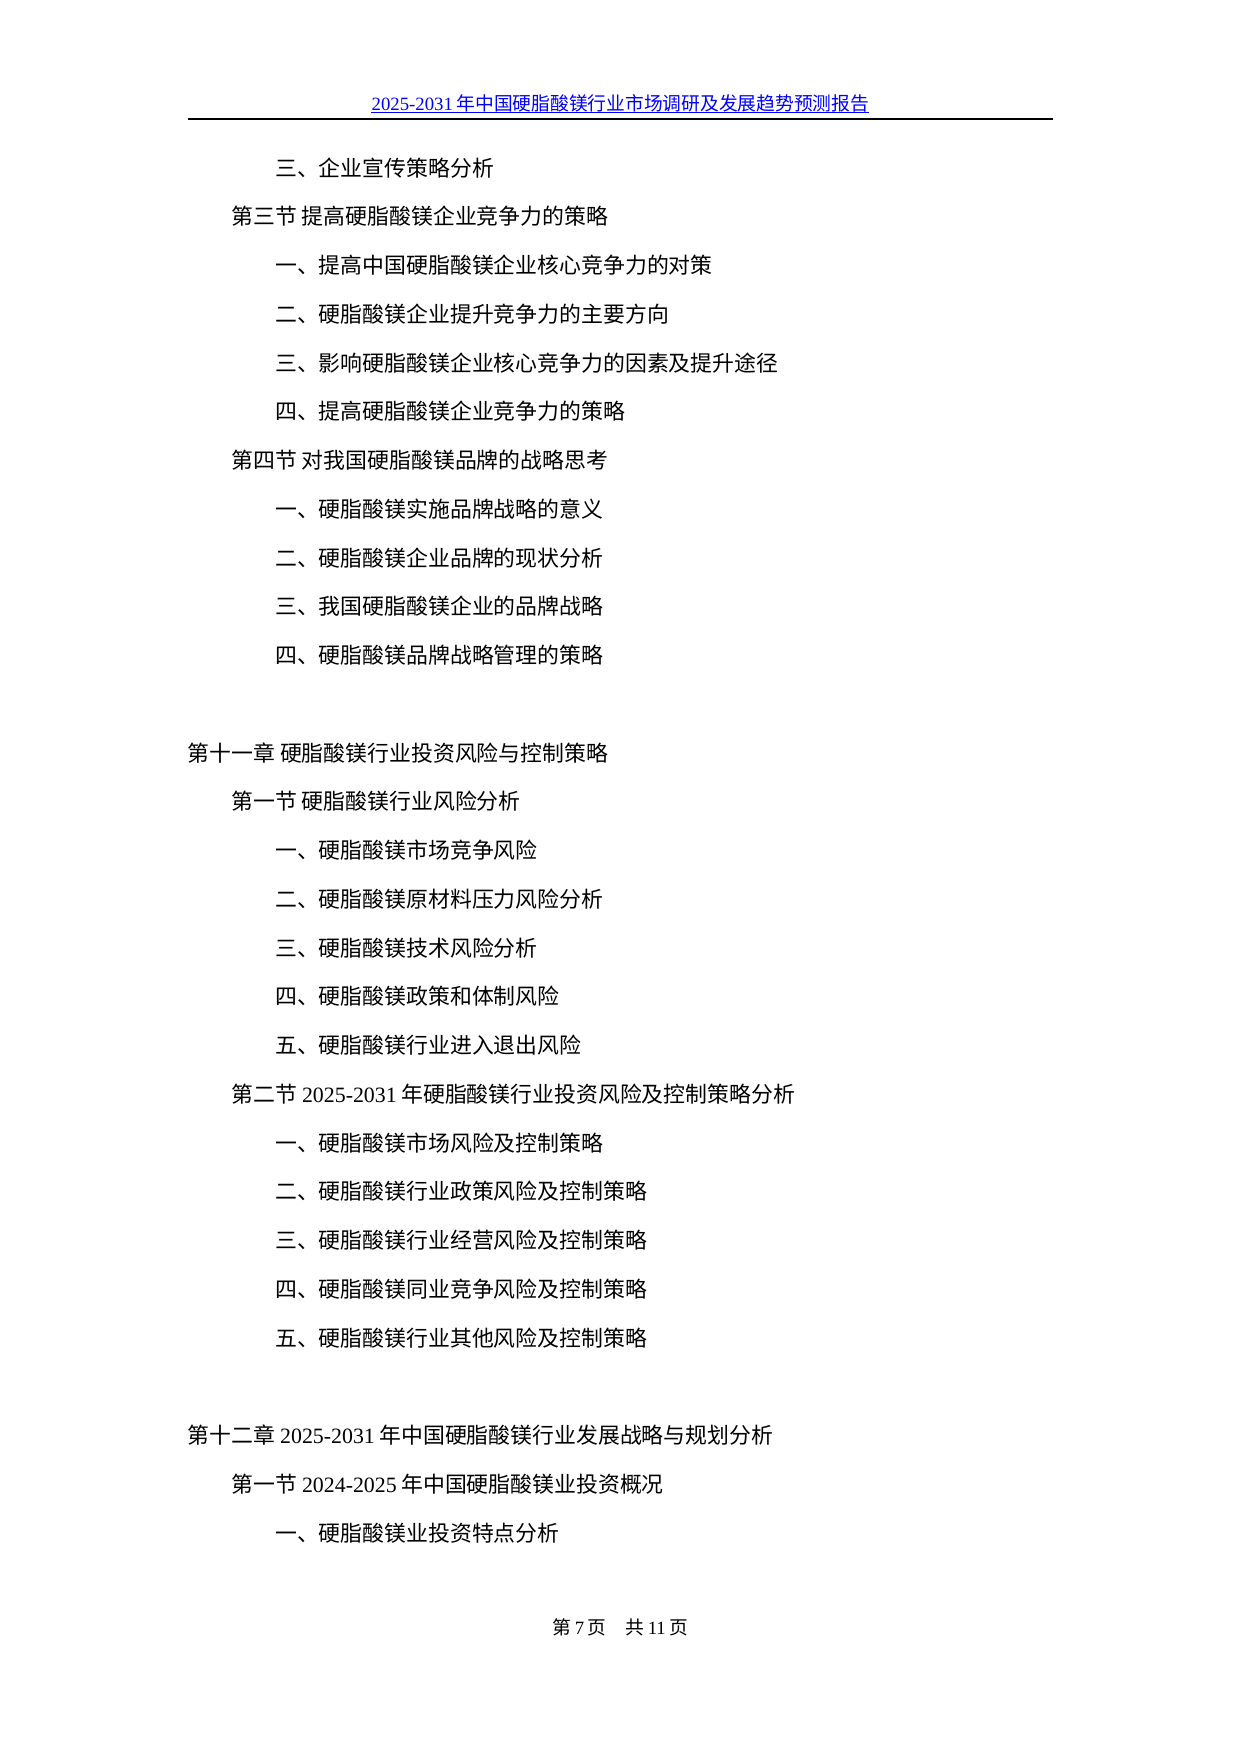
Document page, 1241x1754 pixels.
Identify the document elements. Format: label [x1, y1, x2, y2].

text [187, 150, 1053, 1548]
